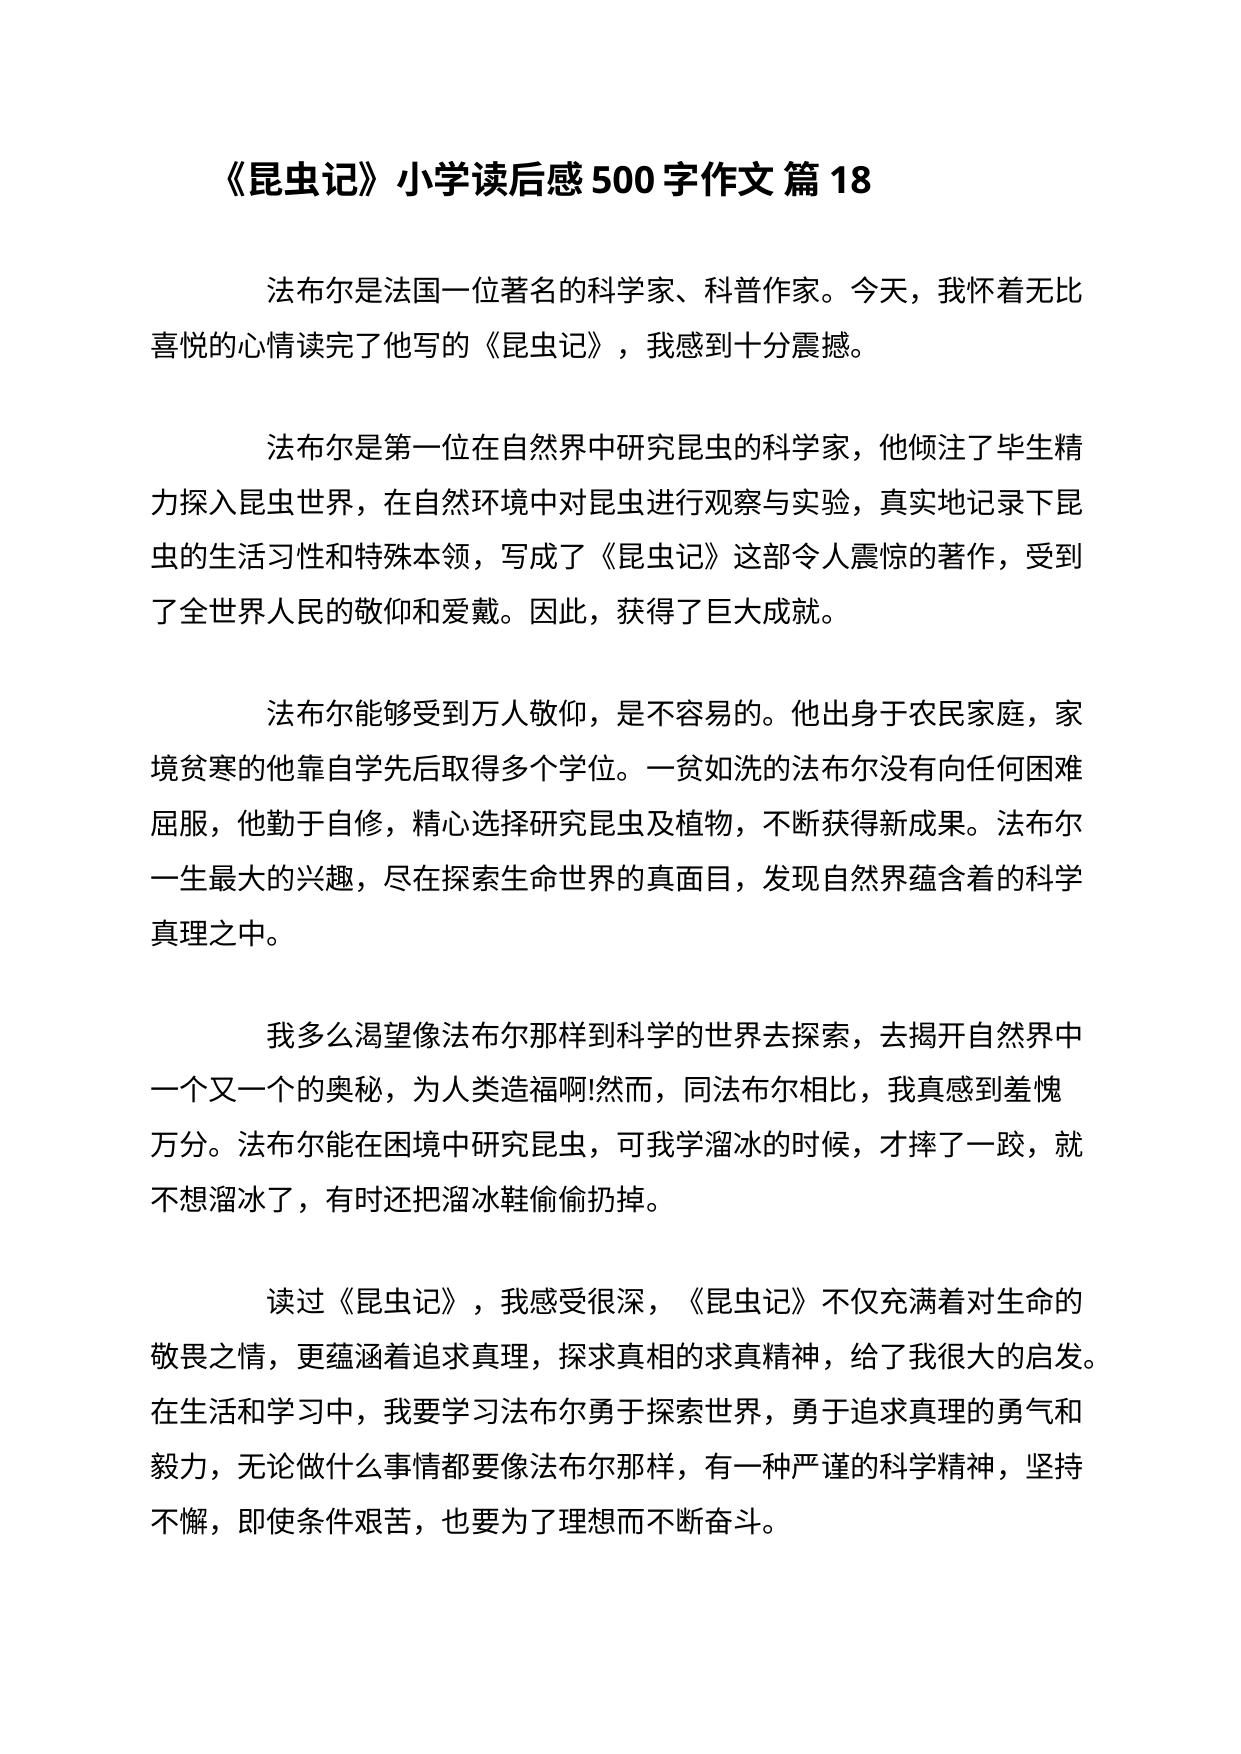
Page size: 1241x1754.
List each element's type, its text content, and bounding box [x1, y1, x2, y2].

text 法布尔能够受到万人敬仰，是不容易的。他出身于农民家庭，家境贫寒的他靠自学先后取得多个学位。一贫如洗的法布尔没有向任何困难屈服，他勤于自修，精心选择研究昆虫及植物，不断获得新成果。法布尔一生最大的兴趣，尽在探索生命世界的真面目，发现自然界蕴含着的科学真理之中。 [150, 691, 1090, 953]
text 读过《昆虫记》，我感受很深，《昆虫记》不仅充满着对生命的敬畏之情，更蕴涵着追求真理，探求真相的求真精神，给了我很大的启发。在生活和学习中，我要学习法布尔勇于探索世界，勇于追求真理的勇气和毅力，无论做什么事情都要像法布尔那样，有一种严谨的科学精神，坚持不懈，即使条件艰苦，也要为了理想而不断奋斗。 [150, 1279, 1090, 1541]
text 法布尔是第一位在自然界中研究昆虫的科学家，他倾注了毕生精力探入昆虫世界，在自然环境中对昆虫进行观察与实验，真实地记录下昆虫的生活习性和特殊本领，写成了《昆虫记》这部令人震惊的著作，受到了全世界人民的敬仰和爱戴。因此，获得了巨大成就。 [150, 424, 1090, 631]
text 我多么渴望像法布尔那样到科学的世界去探索，去揭开自然界中一个又一个的奥秘，为人类造福啊!然而，同法布尔相比，我真感到羞愧万分。法布尔能在困境中研究昆虫，可我学溜冰的时候，才摔了一跤，就不想溜冰了，有时还把溜冰鞋偷偷扔掉。 [150, 1012, 1090, 1219]
text 法布尔是法国一位著名的科学家、科普作家。今天，我怀着无比喜悦的心情读完了他写的《昆虫记》，我感到十分震撼。 [150, 268, 1090, 365]
text 《昆虫记》小学读后感500字作文 篇18 [150, 150, 1090, 204]
